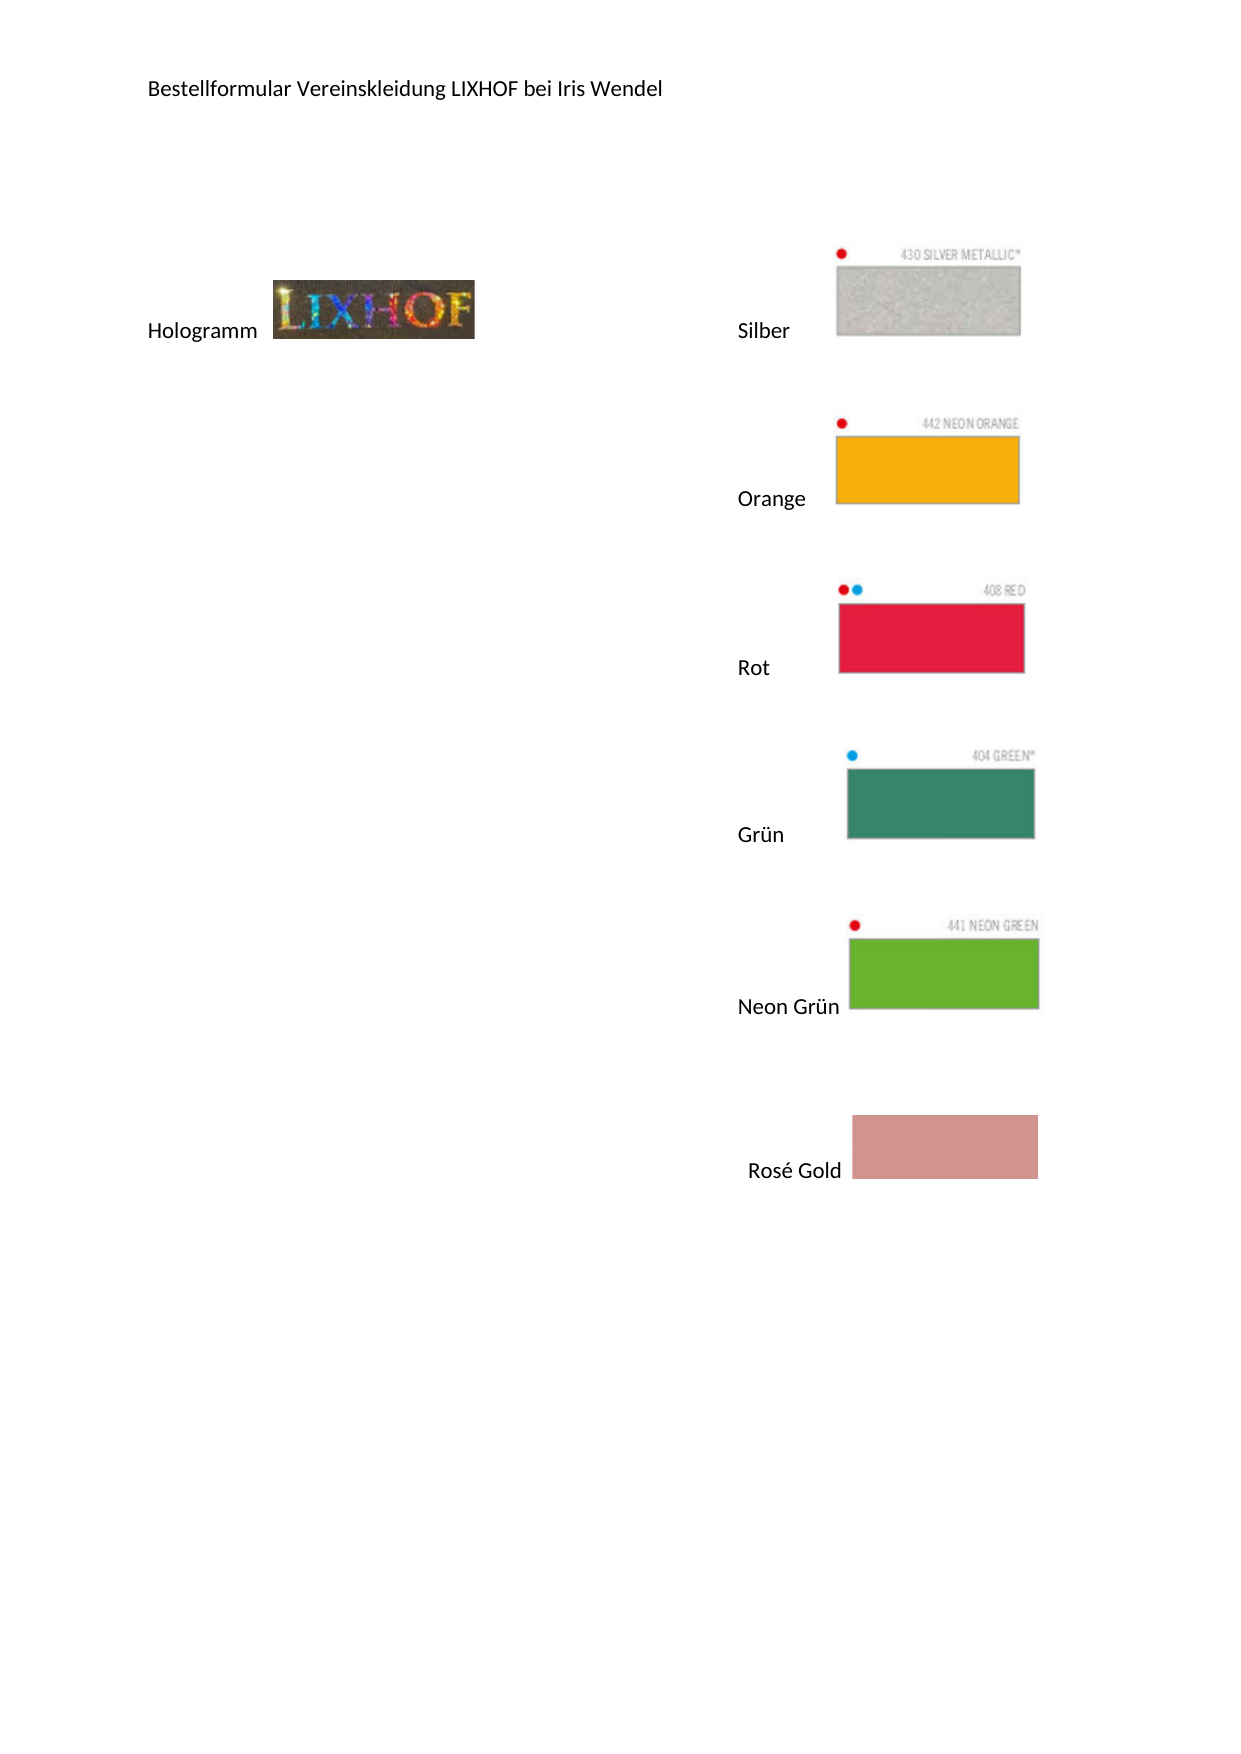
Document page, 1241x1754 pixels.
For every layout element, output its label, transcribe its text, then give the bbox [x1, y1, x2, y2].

text Orange [148, 409, 1093, 512]
picture [844, 913, 1045, 1015]
picture [841, 746, 1038, 843]
picture [832, 241, 1023, 339]
text Grün [148, 747, 1093, 848]
text Neon Grün [148, 914, 1093, 1020]
text Rot [148, 578, 1093, 681]
picture [837, 577, 1028, 676]
picture [852, 1115, 1038, 1179]
picture [273, 280, 475, 339]
picture [831, 409, 1023, 507]
text Rosé Gold [148, 1086, 1093, 1184]
